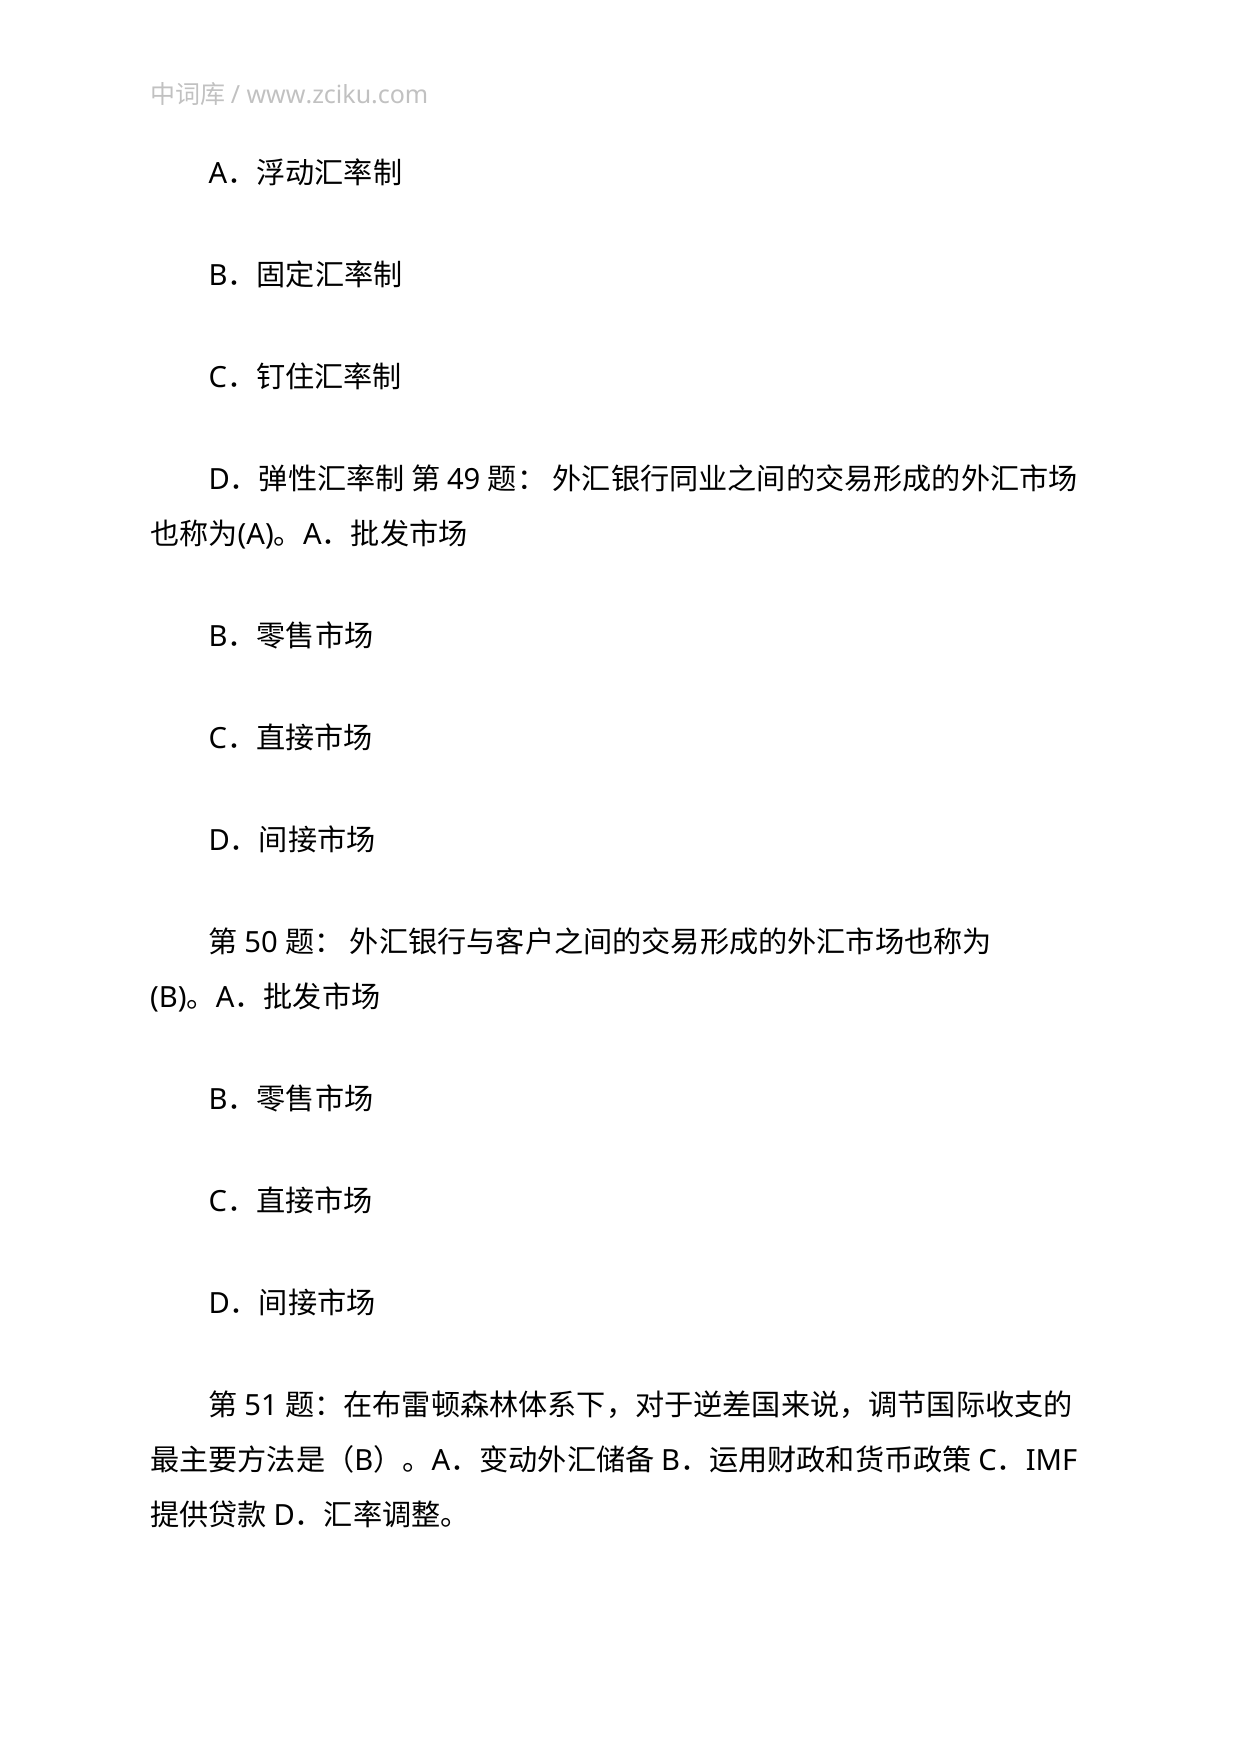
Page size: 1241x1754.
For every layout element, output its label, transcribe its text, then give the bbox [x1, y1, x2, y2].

text D．弹性汇率制 第 49 题： 外汇银行同业之间的交易形成的外汇市场也称为(A)。A．批发市场 [150, 456, 1090, 553]
text C．钉住汇率制 [150, 354, 1090, 396]
text 第 51 题：在布雷顿森林体系下，对于逆差国来说，调节国际收支的最主要方法是（B）。A．变动外汇储备 B．运用财政和货币政策 C．IMF提供贷款 D．汇率调整。 [150, 1382, 1090, 1534]
text A．浮动汇率制 [150, 150, 1090, 192]
text C．直接市场 [150, 1178, 1090, 1220]
text D．间接市场 [150, 1280, 1090, 1322]
text D．间接市场 [150, 817, 1090, 859]
text 第 50 题： 外汇银行与客户之间的交易形成的外汇市场也称为(B)。A．批发市场 [150, 919, 1090, 1016]
text C．直接市场 [150, 715, 1090, 757]
text B．固定汇率制 [150, 252, 1090, 294]
text B．零售市场 [150, 613, 1090, 655]
text B．零售市场 [150, 1076, 1090, 1118]
